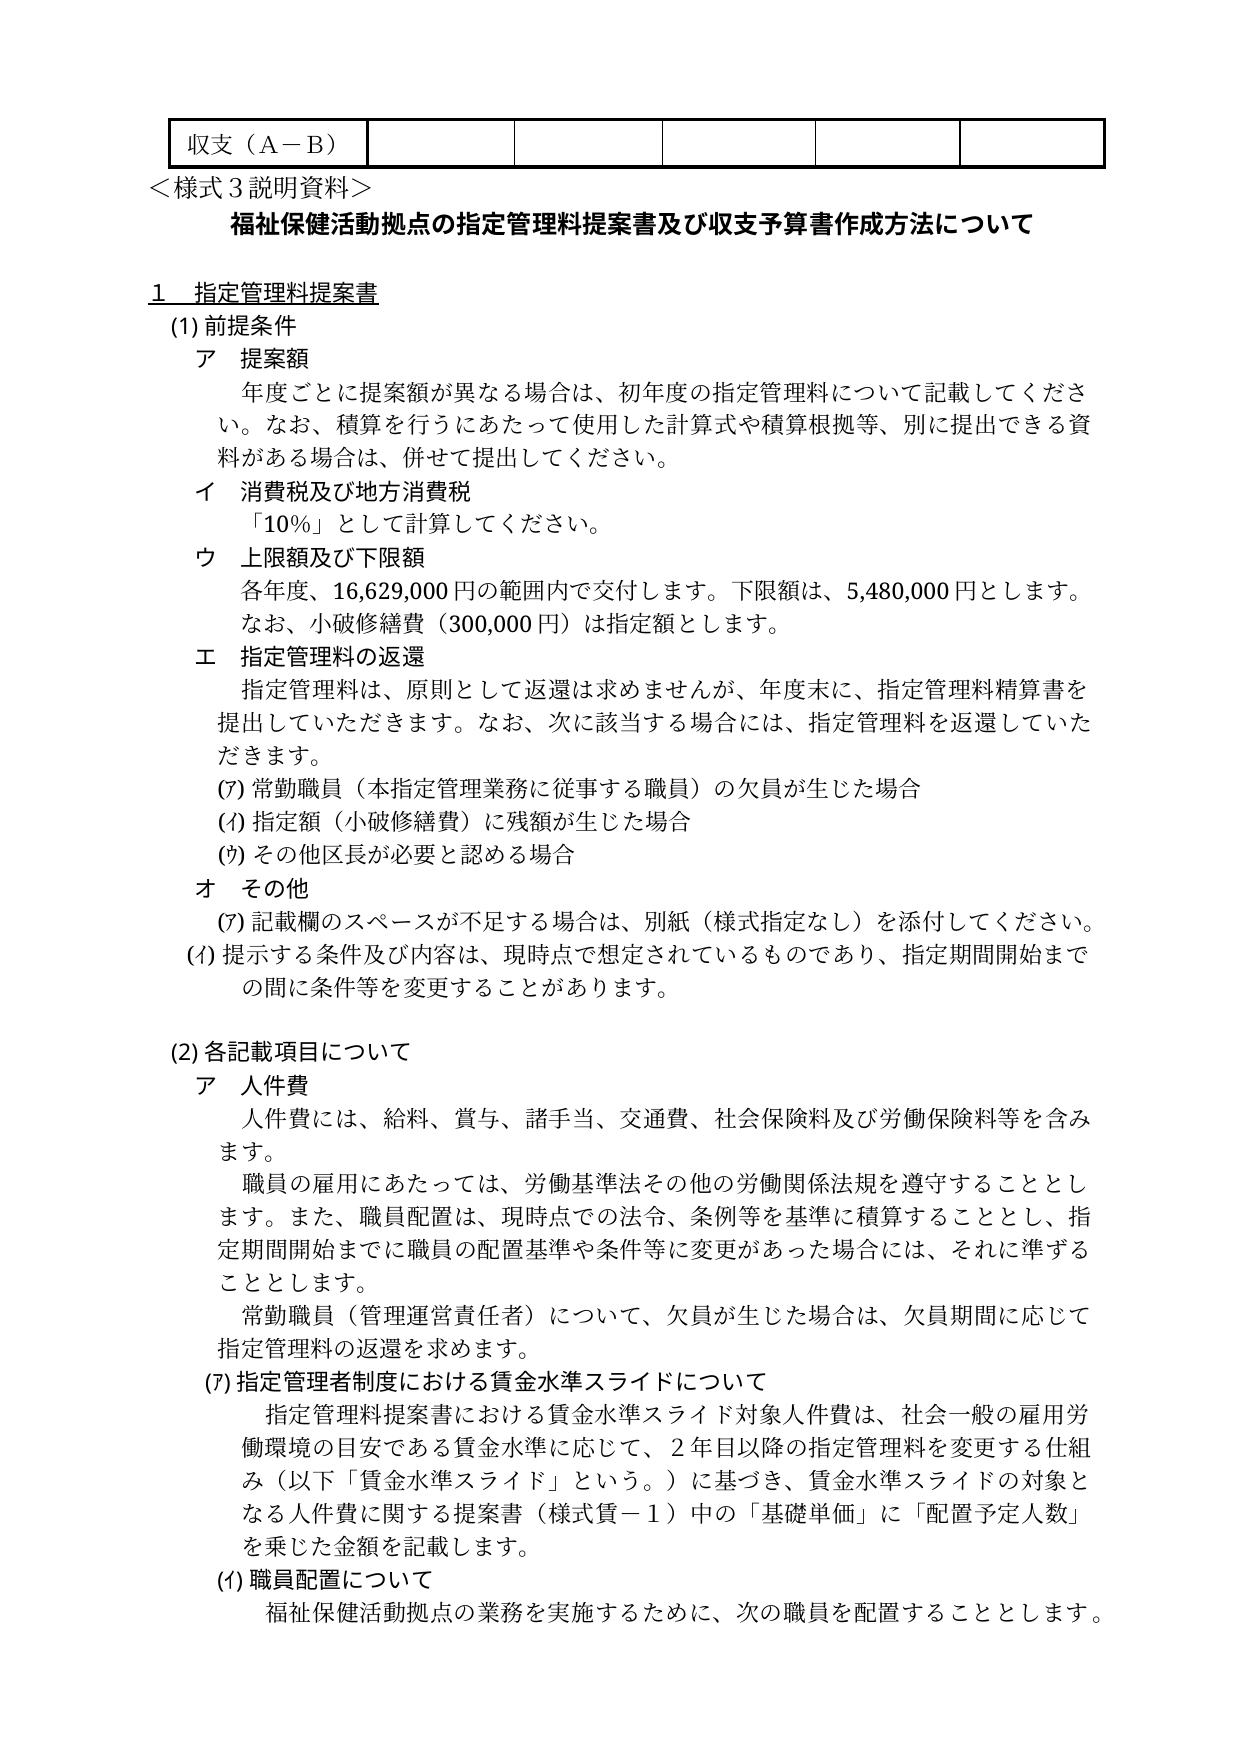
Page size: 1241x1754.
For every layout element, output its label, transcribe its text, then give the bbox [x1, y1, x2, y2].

text (ｱ) 指定管理者制度における賃金水準スライドについて [148, 1364, 1092, 1397]
text なお、小破修繕費（300,000円）は指定額とします。 [148, 606, 1092, 639]
text 指定管理料は、原則として返還は求めませんが、年度末に、指定管理料精算書を提出していただきます。なお、次に該当する場合には、指定管理料を返還していただきます。 [148, 672, 1092, 771]
text ウ 上限額及び下限額 [148, 540, 1092, 573]
table_cell [663, 121, 815, 165]
text (ｳ) その他区長が必要と認める場合 [218, 837, 1092, 871]
text (2) 各記載項目について [148, 1034, 1092, 1067]
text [148, 1595, 1092, 1628]
table_cell 収支（Ａ－Ｂ） [171, 121, 366, 165]
text ア 人件費 [148, 1067, 1092, 1101]
text 各年度、16,629,000円の範囲内で交付します。下限額は、5,480,000円とします。 [148, 573, 1092, 606]
text 指定管理料提案書における賃金水準スライド対象人件費は、社会一般の雇用労働環境の目安である賃金水準に応じて、２年目以降の指定管理料を変更する仕組み（以下「賃金水準スライド」という。）に基づき、賃金水準スライドの対象となる人件費に関する提案書（様式賃－１）中の「基礎単価」に「配置予定人数」を乗じた金額を記載します。 [148, 1397, 1092, 1562]
text エ 指定管理料の返還 [148, 639, 1092, 672]
text 福祉保健活動拠点の指定管理料提案書及び収支予算書作成方法について [148, 204, 1092, 241]
table_cell [515, 121, 662, 165]
text 職員の雇用にあたっては、労働基準法その他の労働関係法規を遵守することとします。また、職員配置は、現時点での法令、条例等を基準に積算することとし、指定期間開始までに職員の配置基準や条件等に変更があった場合には、それに準ずることとします。 [148, 1167, 1092, 1298]
text (ｲ) 指定額（小破修繕費）に残額が生じた場合 [218, 804, 1092, 837]
text (1) 前提条件 [148, 308, 1092, 341]
text 「10％」として計算してください。 [148, 507, 1092, 540]
text オ その他 [148, 871, 1092, 904]
text イ 消費税及び地方消費税 [148, 473, 1092, 507]
text １ 指定管理料提案書 [148, 275, 1092, 308]
text (ｱ) 記載欄のスペースが不足する場合は、別紙（様式指定なし）を添付してください。 [148, 904, 1092, 937]
table_cell [369, 121, 514, 165]
table_cell [961, 121, 1103, 165]
text (ｲ) 提示する条件及び内容は、現時点で想定されているものであり、指定期間開始までの間に条件等を変更することがあります。 [148, 937, 1092, 1003]
text 常勤職員（管理運営責任者）について、欠員が生じた場合は、欠員期間に応じて指定管理料の返還を求めます。 [218, 1298, 1092, 1364]
text (ｱ) 常勤職員（本指定管理業務に従事する職員）の欠員が生じた場合 [148, 771, 1092, 804]
text ア 提案額 [148, 341, 1092, 374]
text 人件費には、給料、賞与、諸手当、交通費、社会保険料及び労働保険料等を含みます。 [218, 1101, 1092, 1167]
text 年度ごとに提案額が異なる場合は、初年度の指定管理料について記載してください。なお、積算を行うにあたって使用した計算式や積算根拠等、別に提出できる資料がある場合は、併せて提出してください。 [148, 374, 1092, 473]
text ＜様式３説明資料＞ [148, 168, 1092, 204]
table_cell [816, 121, 959, 165]
text (ｲ) 職員配置について [148, 1562, 1092, 1595]
